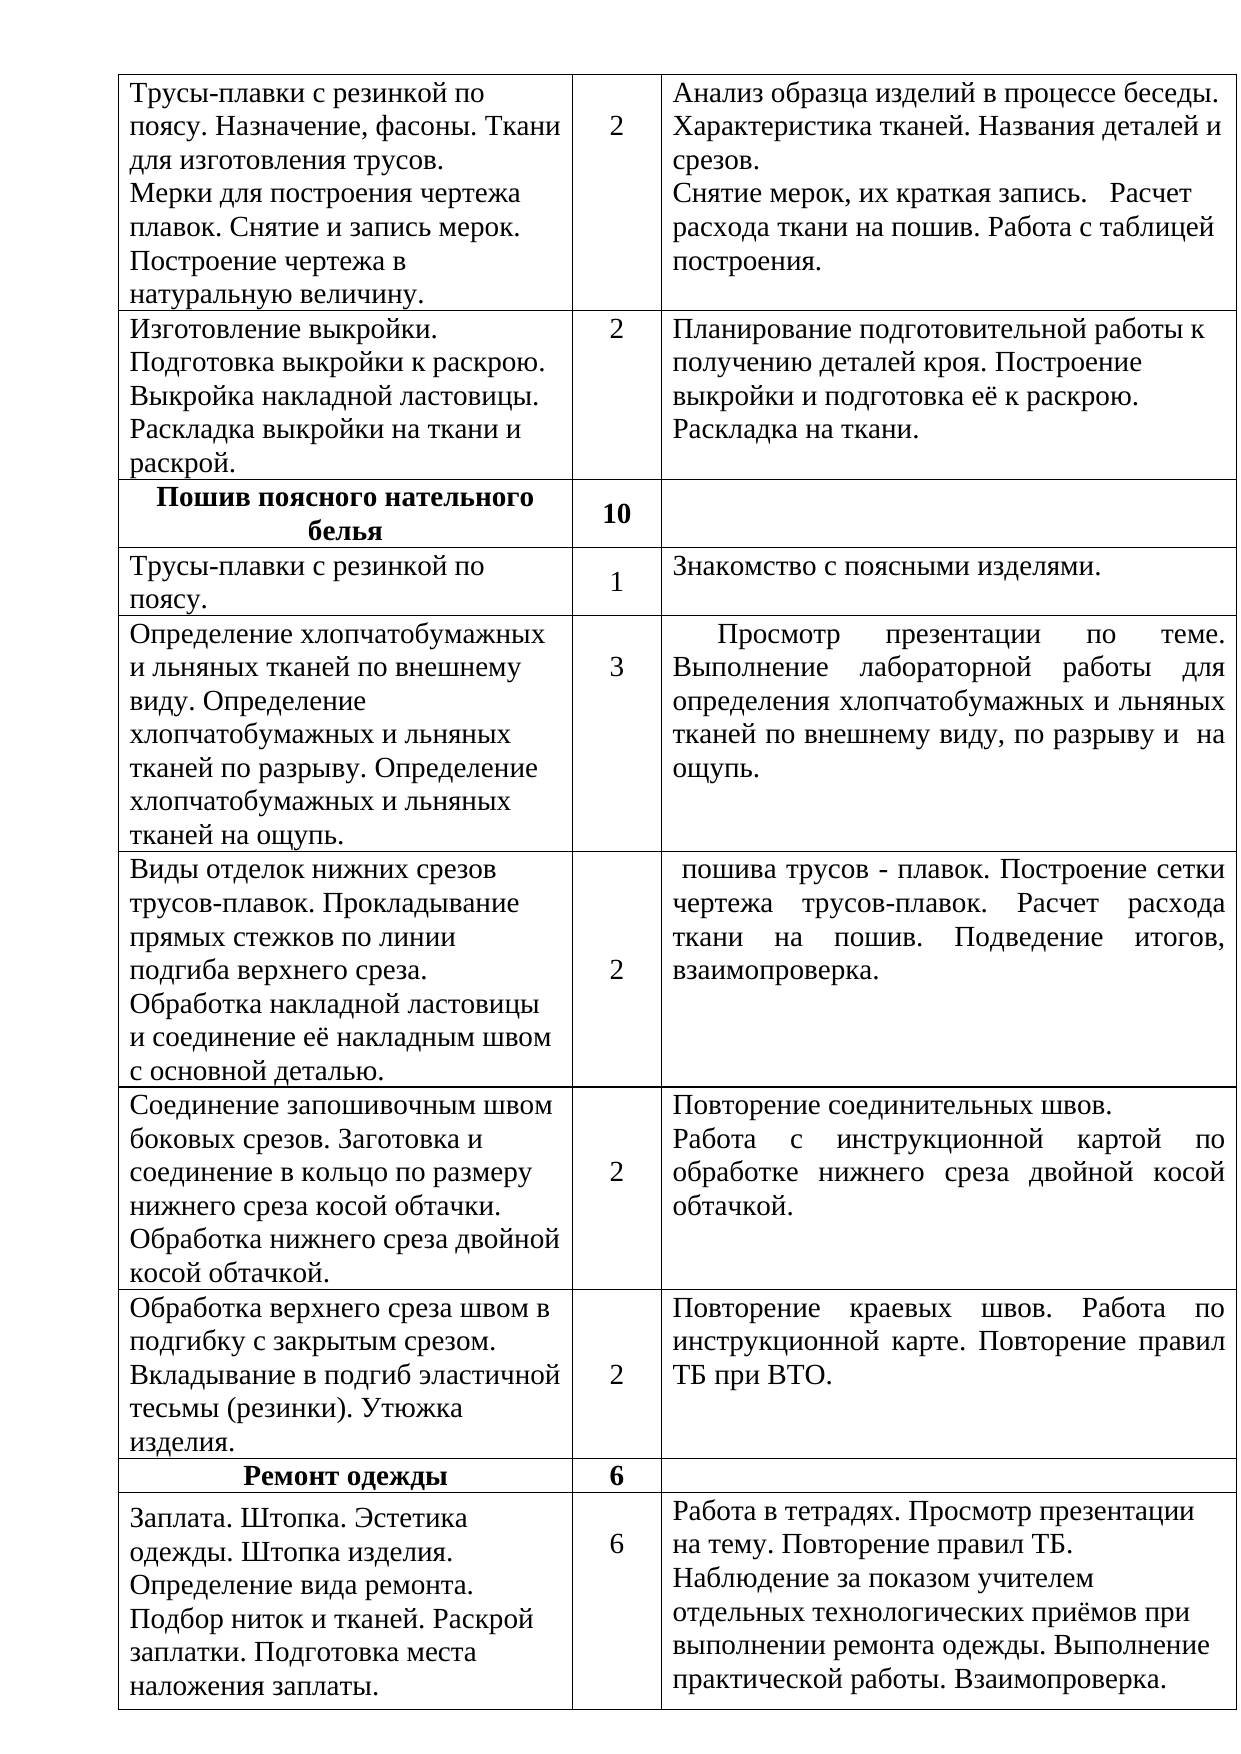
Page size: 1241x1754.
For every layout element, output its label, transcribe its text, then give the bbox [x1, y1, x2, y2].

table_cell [662, 1493, 1236, 1708]
table_cell 2 [573, 852, 661, 1086]
table_cell 10 [573, 480, 661, 547]
table_cell Соединение запошивочным швом боковых срезов. Заготовка и соединение в кольцо по размеру нижнего среза косой обтачки. Обработка нижнего среза двойной косой обтачкой. [119, 1088, 572, 1289]
table_cell пошива трусов - плавок. Построение сетки чертежа трусов-плавок. Расчет расхода ткани на пошив. Подведение итогов, взаимопроверка. [662, 852, 1236, 1086]
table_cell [119, 1493, 572, 1708]
table_cell 6 [573, 1493, 661, 1708]
table_cell Трусы-плавки с резинкой по поясу. [119, 548, 572, 615]
table_cell Обработка верхнего среза швом в подгибку с закрытым срезом. Вкладывание в подгиб эластичной тесьмы (резинки). Утюжка изделия. [119, 1290, 572, 1457]
table_cell 3 [573, 616, 661, 851]
table_cell Повторение краевых швов. Работа по инструкционной карте. Повторение правил ТБ при ВТО. [662, 1290, 1236, 1457]
table_cell Повторение соединительных швов. Работа с инструкционной картой по обработке нижнего среза двойной косой обтачкой. [662, 1088, 1236, 1289]
table_cell Трусы-плавки с резинкой по поясу. Назначение, фасоны. Ткани для изготовления трусов. Мерки для построения чертежа плавок. Снятие и запись мерок. Построение чертежа в натуральную величину. [119, 75, 572, 310]
table_cell Виды отделок нижних срезов трусов-плавок. Прокладывание прямых стежков по линии подгиба верхнего среза. Обработка накладной ластовицы и соединение её накладным швом с основной деталью. [119, 852, 572, 1086]
table_cell Планирование подготовительной работы к получению деталей кроя. Построение выкройки и подготовка её к раскрою. Раскладка на ткани. [662, 311, 1236, 478]
table_cell 2 [573, 311, 661, 478]
table_cell [662, 1459, 1236, 1492]
table_cell Пошив поясного нательного белья [119, 480, 572, 547]
table_cell 6 [573, 1459, 661, 1492]
table_cell Определение хлопчатобумажных и льняных тканей по внешнему виду. Определение хлопчатобумажных и льняных тканей по разрыву. Определение хлопчатобумажных и льняных тканей на ощупь. [119, 616, 572, 851]
table_cell 1 [573, 548, 661, 615]
table_cell Просмотр презентации по теме. Выполнение лабораторной работы для определения хлопчатобумажных и льняных тканей по внешнему виду, по разрыву и на ощупь. [662, 616, 1236, 851]
table_cell Изготовление выкройки. Подготовка выкройки к раскрою. Выкройка накладной ластовицы. Раскладка выкройки на ткани и раскрой. [119, 311, 572, 478]
table_cell Ремонт одежды [119, 1459, 572, 1492]
table_cell Знакомство с поясными изделями. [662, 548, 1236, 615]
table_cell 2 [573, 75, 661, 310]
table_cell 2 [573, 1088, 661, 1289]
table_cell Анализ образца изделий в процессе беседы. Характеристика тканей. Названия деталей и срезов. Снятие мерок, их краткая запись. Расчет расхода ткани на пошив. Работа с таблицей построения. [662, 75, 1236, 310]
table_cell 2 [573, 1290, 661, 1457]
table_cell [662, 480, 1236, 547]
